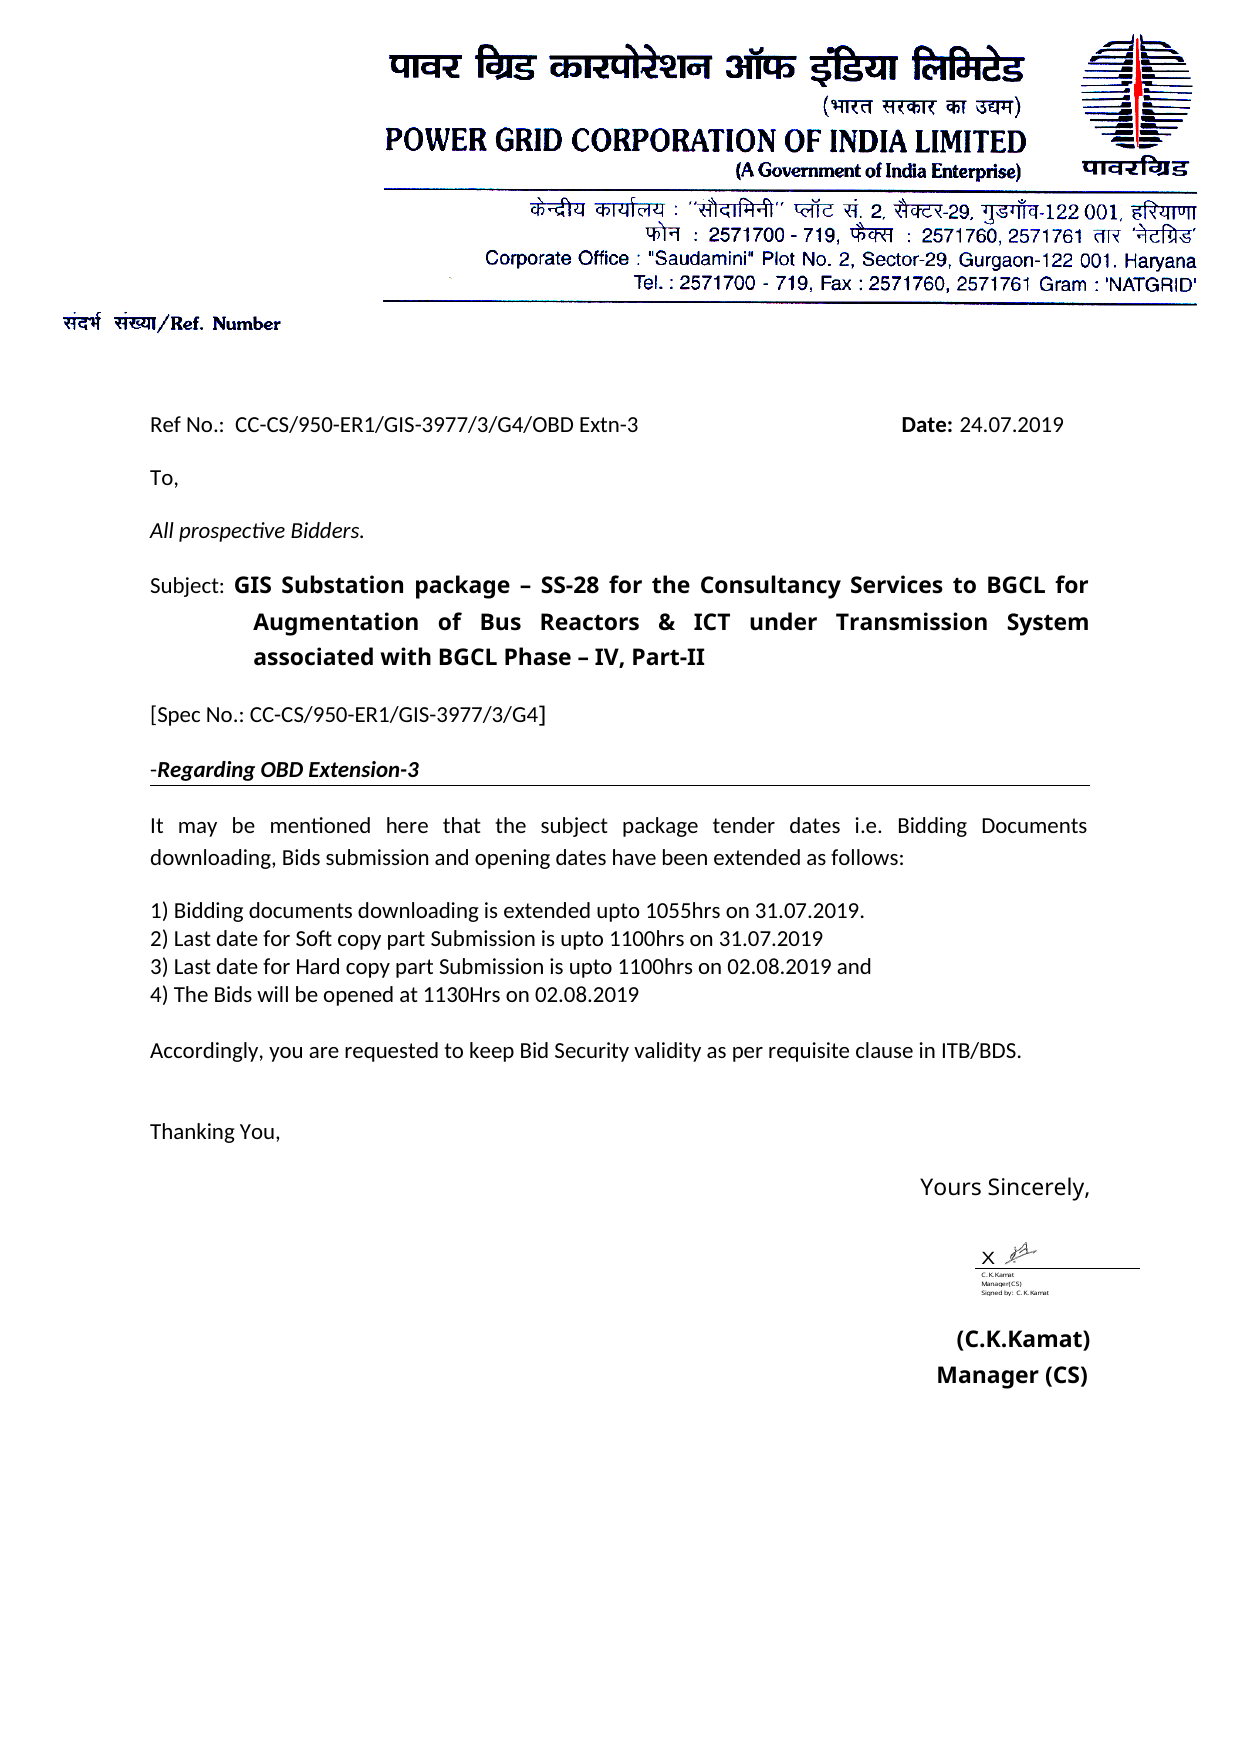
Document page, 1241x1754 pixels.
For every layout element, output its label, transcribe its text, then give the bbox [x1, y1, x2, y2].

text Ref No.: CC-CS/950-ER1/GIS-3977/3/G4/OBD Extn-3 Date: 24.07.2019 [150, 410, 1090, 438]
text Subject: GIS Substation package – SS-28 for the Consultancy Services to BGCL for Augmentation of Bus Reactors & ICT under Transmission System associated with BGCL Phase – IV, Part-II [150, 569, 1090, 673]
text 1) Bidding documents downloading is extended upto 1055hrs on 31.07.2019. [150, 896, 1090, 924]
text 3) Last date for Hard copy part Submission is upto 1100hrs on 02.08.2019 and [150, 952, 1090, 980]
text 4) The Bids will be opened at 1130Hrs on 02.08.2019 [150, 980, 1090, 1008]
text [Spec No.: CC-CS/950-ER1/GIS-3977/3/G4] [150, 698, 1090, 729]
text 2) Last date for Soft copy part Submission is upto 1100hrs on 31.07.2019 [150, 924, 1090, 952]
text (C.K.Kamat) [150, 1323, 1090, 1354]
text -Regarding OBD Extension-3 [150, 755, 1090, 785]
text All prospective Bidders. [150, 516, 1090, 544]
text Thanking You, [150, 1117, 1090, 1145]
text It may be mentioned here that the subject package tender dates i.e. Bidding Documents downloading, Bids submission and opening dates have been extended as follows: [150, 811, 1090, 871]
text To, [150, 463, 1090, 491]
text Yours Sincerely, [150, 1170, 1090, 1202]
text Accordingly, you are requested to keep Bid Security validity as per requisite clause in ITB/BDS. [150, 1036, 1090, 1064]
text Manager (CS) [150, 1359, 1087, 1390]
